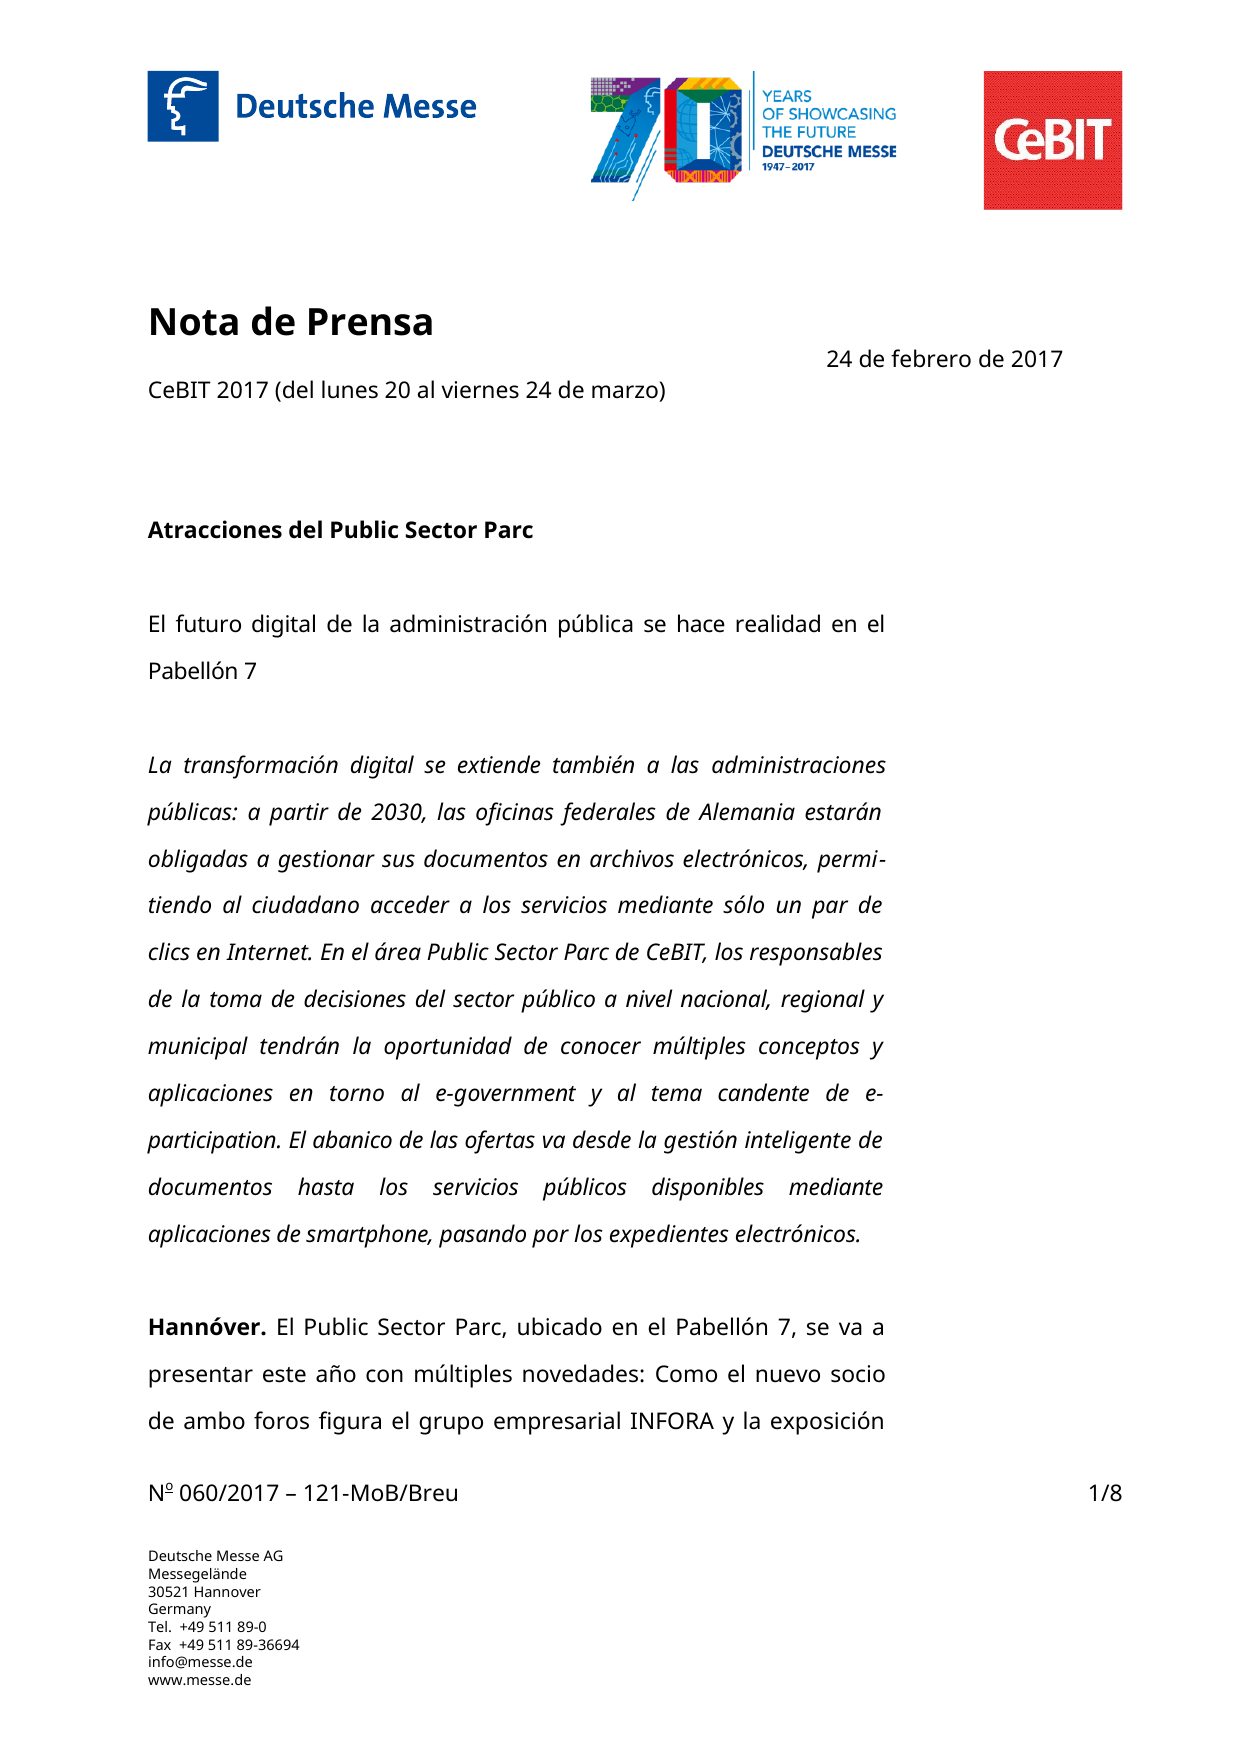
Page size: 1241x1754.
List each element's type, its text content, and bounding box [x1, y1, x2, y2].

text Atracciones del Public Sector Parc [148, 514, 886, 546]
table_header Nota de Prensa [148, 295, 650, 343]
text CeBIT 2017 (del lunes 20 al viernes 24 de marzo) [148, 374, 886, 405]
text La transformación digital se extiende también a las administraciones públicas: a partir de 2030, las oficinas federales de Alemania estarán obligadas a gestionar sus documentos en archivos electrónicos, permitiendo al ciudadano acceder a los servicios mediante sólo un par de clics en Internet. En el área Public Sector Parc de CeBIT, los responsables de la toma de decisiones del sector público a nivel nacional, regional y municipal tendrán la oportunidad de conocer múltiples conceptos y aplicaciones en torno al e-government y al tema candente de e-participation. El abanico de las ofertas va desde la gestión inteligente de documentos hasta los servicios públicos disponibles mediante aplicaciones de smartphone, pasando por los expedientes electrónicos. [148, 749, 886, 1249]
text El futuro digital de la administración pública se hace realidad en el Pabellón 7 [148, 608, 886, 686]
text 24 de febrero de 2017 [148, 343, 1063, 374]
picture [983, 71, 1123, 210]
picture [590, 71, 897, 201]
